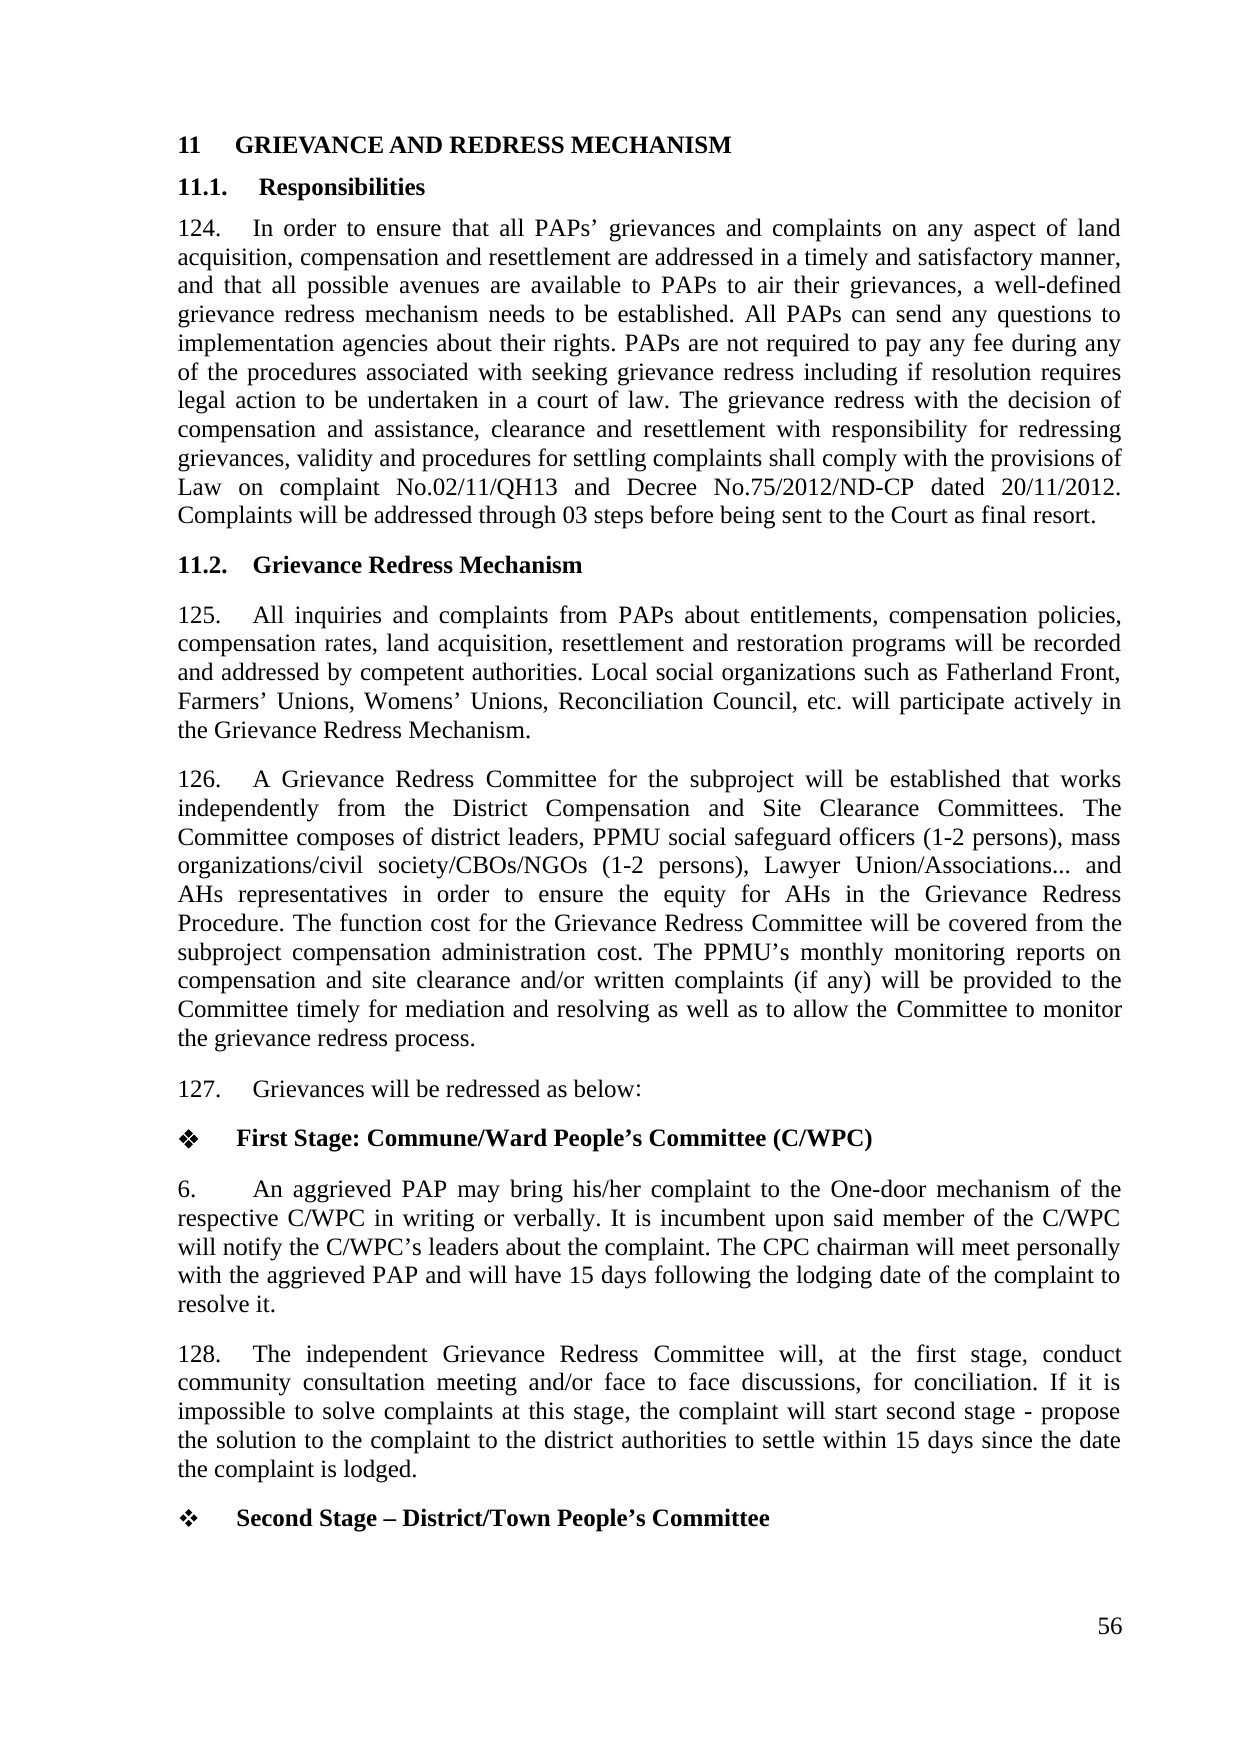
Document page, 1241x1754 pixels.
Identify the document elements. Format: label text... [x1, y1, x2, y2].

list Second Stage – District/Town People’s Committee [177, 1503, 1122, 1533]
subtitle Grievance Redress Mechanism [177, 550, 1122, 579]
subtitle Responsibilities [177, 172, 1122, 201]
list Grievances will be redressed as below: [177, 1073, 1122, 1103]
subtitle GRIEVANCE AND REDRESS MECHANISM [177, 131, 1122, 159]
list An aggrieved PAP may bring his/her complaint to the One-door mechanism of the respective C/WPC in writing or verbally. It is incumbent upon said member of the C/WPC will notify the C/WPC’s leaders about the complaint. The CPC chairman will meet personally with the aggrieved PAP and will have 15 days following the lodging date of the complaint to resolve it. [177, 1174, 1122, 1318]
list All inquiries and complaints from PAPs about entitlements, compensation policies, compensation rates, land acquisition, resettlement and restoration programs will be recorded and addressed by competent authorities. Local social organizations such as Fatherland Front, Farmers’ Unions, Womens’ Unions, Reconciliation Council, etc. will participate actively in the Grievance Redress Mechanism. [177, 600, 1122, 743]
list The independent Grievance Redress Committee will, at the first stage, conduct community consultation meeting and/or face to face discussions, for conciliation. If it is impossible to solve complaints at this stage, the complaint will start second stage - propose the solution to the complaint to the district authorities to settle within 15 days since the date the complaint is lodged. [177, 1339, 1122, 1482]
list In order to ensure that all PAPs’ grievances and complaints on any aspect of land acquisition, compensation and resettlement are addressed in a timely and satisfactory manner, and that all possible avenues are available to PAPs to air their grievances, a well-defined grievance redress mechanism needs to be established. All PAPs can send any questions to implementation agencies about their rights. PAPs are not required to pay any fee during any of the procedures associated with seeking grievance redress including if resolution requires legal action to be undertaken in a court of law. The grievance redress with the decision of compensation and assistance, clearance and resettlement with responsibility for redressing grievances, validity and procedures for settling complaints shall comply with the provisions of Law on complaint No.02/11/QH13 and Decree No.75/2012/ND-CP dated 20/11/2012. Complaints will be addressed through 03 steps before being sent to the Court as final resort. [177, 213, 1122, 529]
list A Grievance Redress Committee for the subproject will be established that works independently from the District Compensation and Site Clearance Committees. The Committee composes of district leaders, PPMU social safeguard officers (1-2 persons), mass organizations/civil society/CBOs/NGOs (1-2 persons), Lawyer Union/Associations... and AHs representatives in order to ensure the equity for AHs in the Grievance Redress Procedure. The function cost for the Grievance Redress Committee will be covered from the subproject compensation administration cost. The PPMU’s monthly monitoring reports on compensation and site clearance and/or written complaints (if any) will be provided to the Committee timely for mediation and resolving as well as to allow the Committee to monitor the grievance redress process. [177, 764, 1122, 1052]
list First Stage: Commune/Ward People’s Committee (C/WPC) [177, 1123, 1122, 1153]
